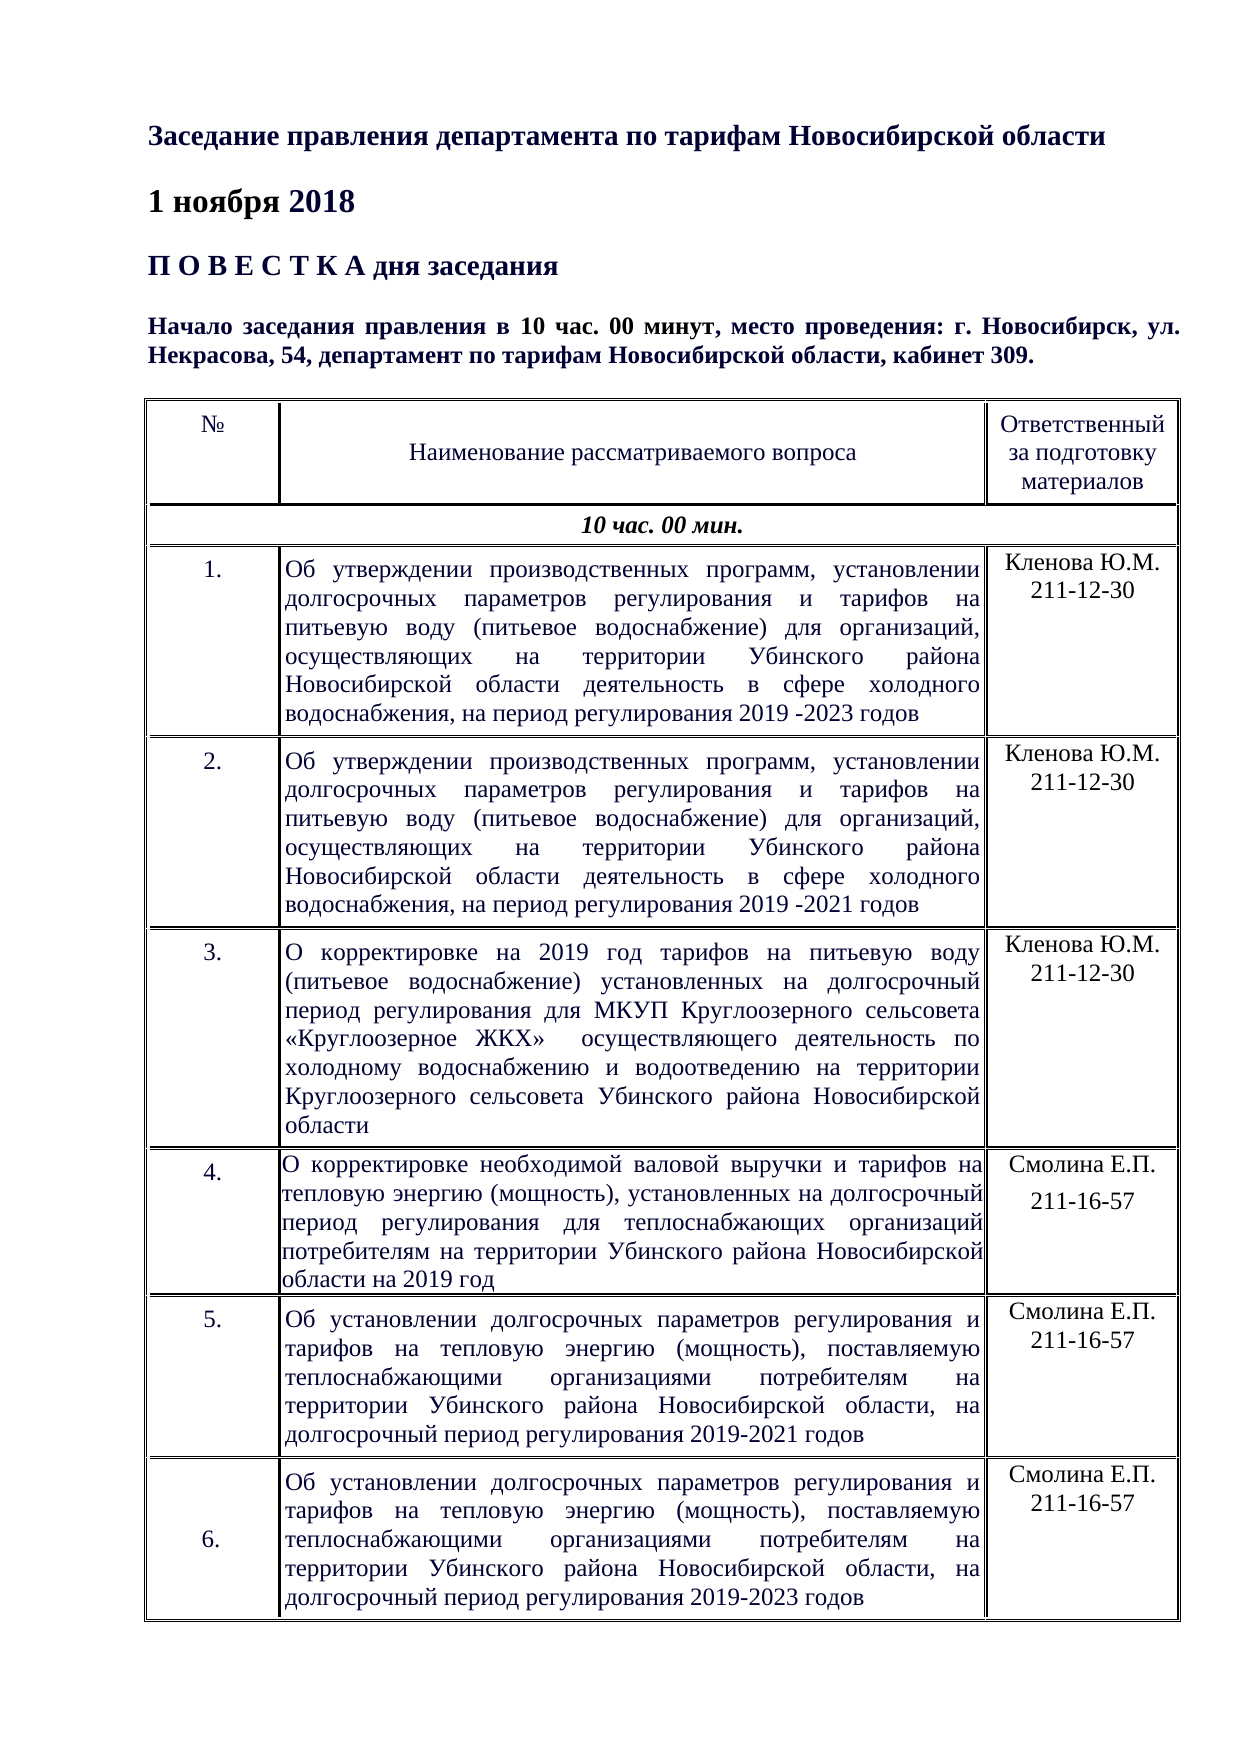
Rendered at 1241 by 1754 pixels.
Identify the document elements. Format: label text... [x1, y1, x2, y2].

table_cell 3. [147, 926, 278, 1146]
table_cell О корректировке на 2019 год тарифов на питьевую воду (питьевое водоснабжение) установленных на долгосрочный период регулирования для МКУП Круглоозерного сельсовета «Круглоозерное ЖКХ» осуществляющего деятельность по холодному водоснабжению и водоотведению на территории Круглоозерного сельсовета Убинского района Новосибирской области [281, 930, 984, 1146]
table_cell 6. [145, 1456, 279, 1618]
table_cell Смолина Е.П. 211-16-57 [988, 1146, 1178, 1293]
table_cell Об утверждении производственных программ, установлении долгосрочных параметров регулирования и тарифов на питьевую воду (питьевое водоснабжение) для организаций, осуществляющих на территории Убинского района Новосибирской области деятельность в сфере холодного водоснабжения, на период регулирования 2019 -2021 годов [281, 738, 984, 926]
text Начало заседания правления в 10 час. 00 минут, место проведения: г. Новосибирск, ул. Некрасова, 54, департамент по тарифам Новосибирской области, кабинет 309. [148, 311, 1181, 368]
table_header Наименование рассматриваемого вопроса [279, 399, 986, 503]
text П О В Е С Т К А дня заседания [148, 248, 1181, 282]
table_cell 4. [147, 1146, 278, 1293]
table_cell Кленова Ю.М. 211-12-30 [988, 544, 1178, 735]
table_cell Об установлении долгосрочных параметров регулирования и тарифов на тепловую энергию (мощность), поставляемую теплоснабжающими организациями потребителям на территории Убинского района Новосибирской области, на долгосрочный период регулирования 2019-2023 годов [279, 1456, 986, 1618]
table_cell 2. [145, 735, 279, 926]
table_cell Об установлении долгосрочных параметров регулирования и тарифов на тепловую энергию (мощность), поставляемую теплоснабжающими организациями потребителям на территории Убинского района Новосибирской области, на долгосрочный период регулирования 2019-2021 годов [281, 1297, 984, 1456]
text Заседание правления департамента по тарифам Новосибирской области [148, 118, 1181, 152]
table_cell Об утверждении производственных программ, установлении долгосрочных параметров регулирования и тарифов на питьевую воду (питьевое водоснабжение) для организаций, осуществляющих на территории Убинского района Новосибирской области деятельность в сфере холодного водоснабжения, на период регулирования 2019 -2023 годов [281, 547, 984, 735]
table_header Ответственный за подготовку материалов [986, 401, 1177, 503]
table_cell 5. [147, 1293, 278, 1456]
table_cell О корректировке необходимой валовой выручки и тарифов на тепловую энергию (мощность), установленных на долгосрочный период регулирования для теплоснабжающих организаций потребителям на территории Убинского района Новосибирской области на 2019 год [281, 1150, 984, 1293]
table_cell Кленова Ю.М. 211-12-30 [988, 926, 1178, 1146]
table_cell 10 час. 00 мин. [145, 503, 1179, 543]
table_cell Смолина Е.П. 211-16-57 [986, 1456, 1179, 1618]
table_header № [147, 401, 279, 503]
text 1 ноября 2018 [148, 181, 1181, 219]
table_cell Кленова Ю.М. 211-12-30 [986, 735, 1179, 926]
table_cell 1. [147, 544, 278, 735]
table_cell Смолина Е.П. 211-16-57 [988, 1293, 1178, 1456]
